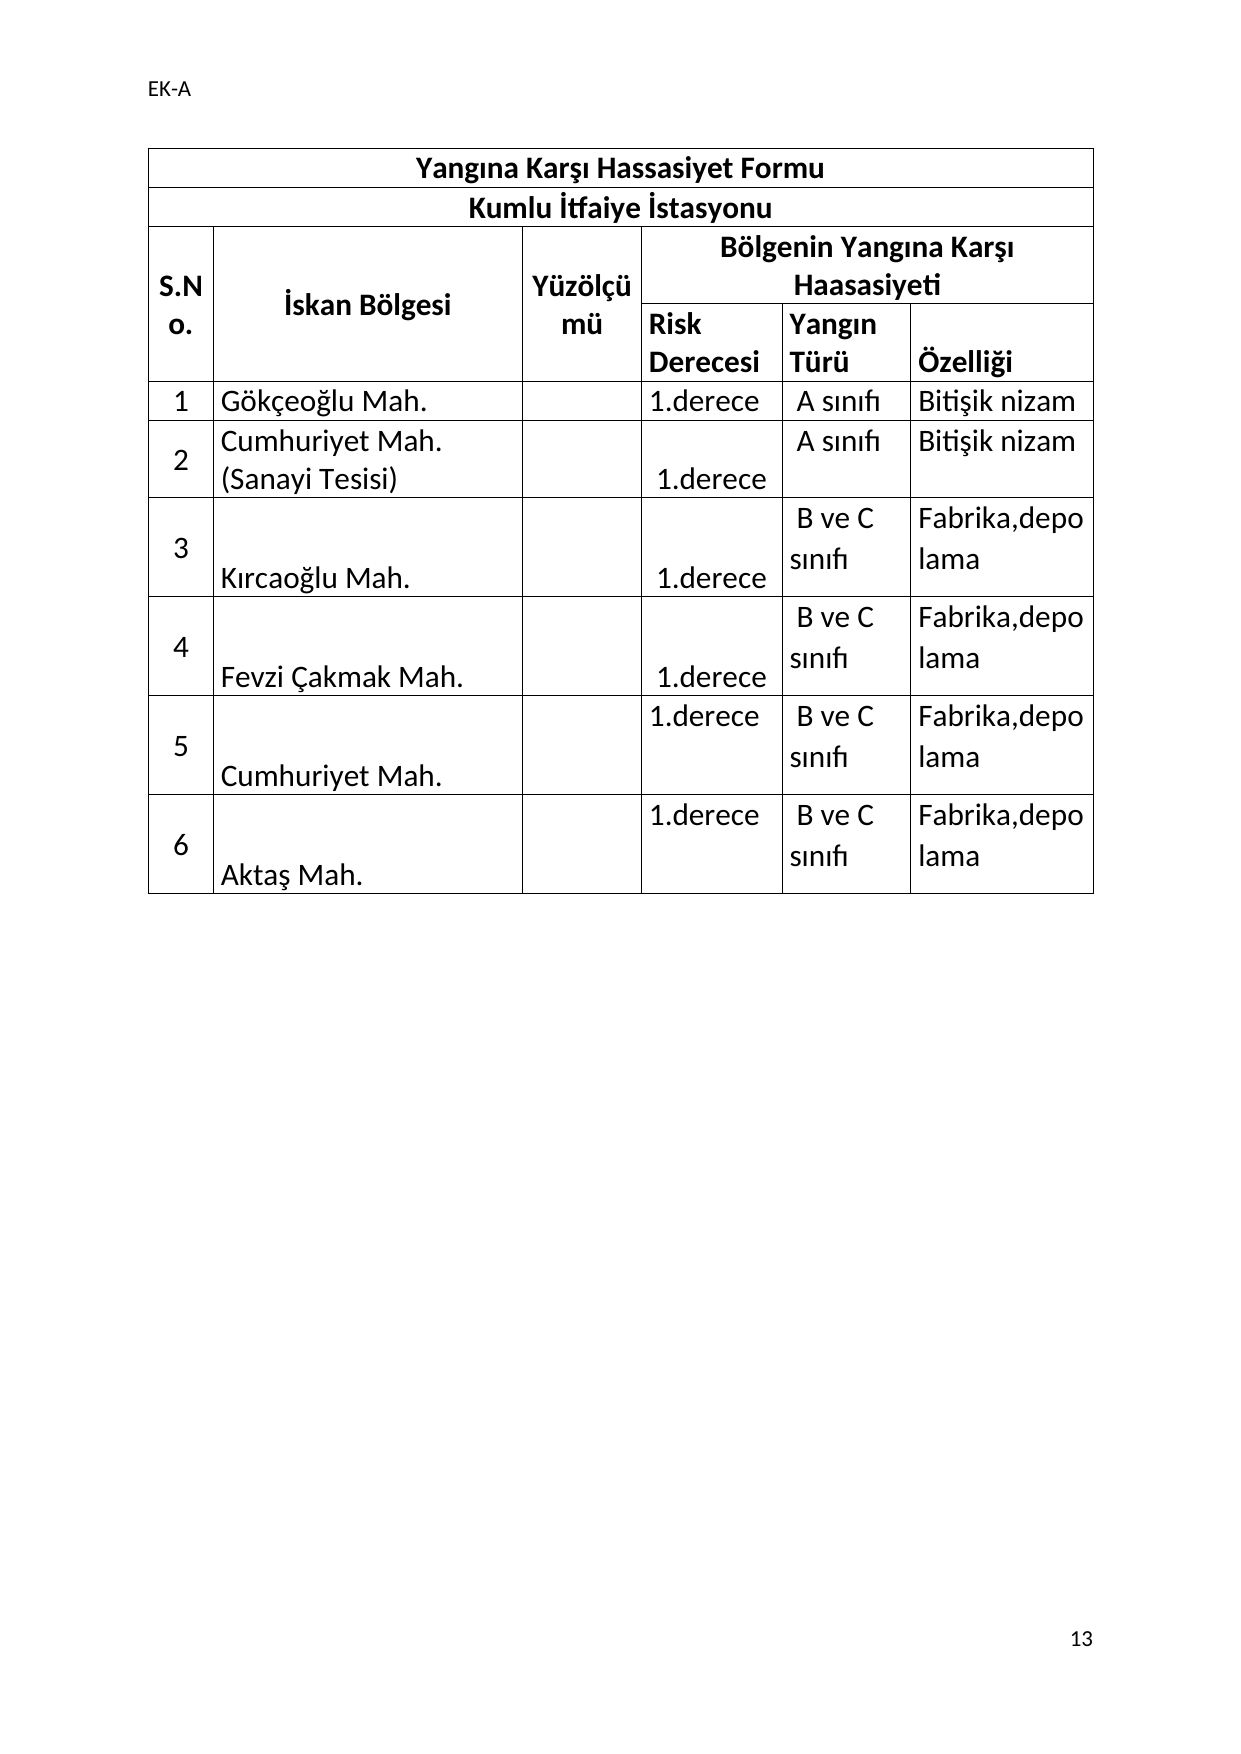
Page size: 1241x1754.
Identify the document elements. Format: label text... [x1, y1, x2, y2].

table_cell Kırcaoğlu Mah. [214, 498, 522, 596]
table_cell [523, 498, 641, 596]
table_cell [523, 382, 641, 420]
table_cell 4 [149, 597, 213, 695]
table_cell Gökçeoğlu Mah. [214, 382, 522, 420]
table_cell Bitişik nizam [911, 421, 1093, 497]
table_cell Fabrika,depolama [911, 696, 1093, 794]
table_cell 1.derece [642, 696, 782, 794]
table_cell İskan Bölgesi [214, 227, 522, 381]
table_cell [523, 795, 641, 893]
table_cell 6 [149, 795, 213, 893]
table_cell B ve C sınıfı [783, 696, 910, 794]
table_cell A sınıfı [783, 421, 910, 497]
table_cell Yüzölçümü [523, 227, 641, 381]
table_cell 1.derece [642, 597, 782, 695]
table_cell Bitişik nizam [911, 382, 1093, 420]
table_cell Cumhuriyet Mah. [214, 696, 522, 794]
table_cell B ve C sınıfı [783, 795, 910, 893]
table_cell [523, 421, 641, 497]
table_cell [523, 696, 641, 794]
table_header Yangına Karşı Hassasiyet Formu [149, 149, 1093, 187]
table_cell B ve C sınıfı [783, 498, 910, 596]
table_cell 1.derece [642, 795, 782, 893]
table_cell 2 [149, 421, 213, 497]
table_cell [523, 597, 641, 695]
table_cell 1.derece [642, 498, 782, 596]
table_cell Fabrika,depolama [911, 498, 1093, 596]
table_cell Fevzi Çakmak Mah. [214, 597, 522, 695]
table_cell Risk Derecesi [642, 304, 782, 381]
table_cell Özelliği [911, 304, 1093, 381]
table_cell Cumhuriyet Mah.(Sanayi Tesisi) [214, 421, 522, 497]
table_cell 1.derece [642, 382, 782, 420]
table_cell 5 [149, 696, 213, 794]
table_cell Aktaş Mah. [214, 795, 522, 893]
table_cell Fabrika,depolama [911, 795, 1093, 893]
table_cell Bölgenin Yangına Karşı Haasasiyeti [642, 227, 1093, 303]
table_cell Yangın Türü [783, 304, 910, 381]
table_cell Fabrika,depolama [911, 597, 1093, 695]
table_cell Kumlu İtfaiye İstasyonu [149, 188, 1093, 226]
table_cell 3 [149, 498, 213, 596]
table_cell 1 [149, 382, 213, 420]
table_cell B ve C sınıfı [783, 597, 910, 695]
table_cell 1.derece [642, 421, 782, 497]
table_cell A sınıfı [783, 382, 910, 420]
table_cell S.No. [149, 227, 213, 381]
